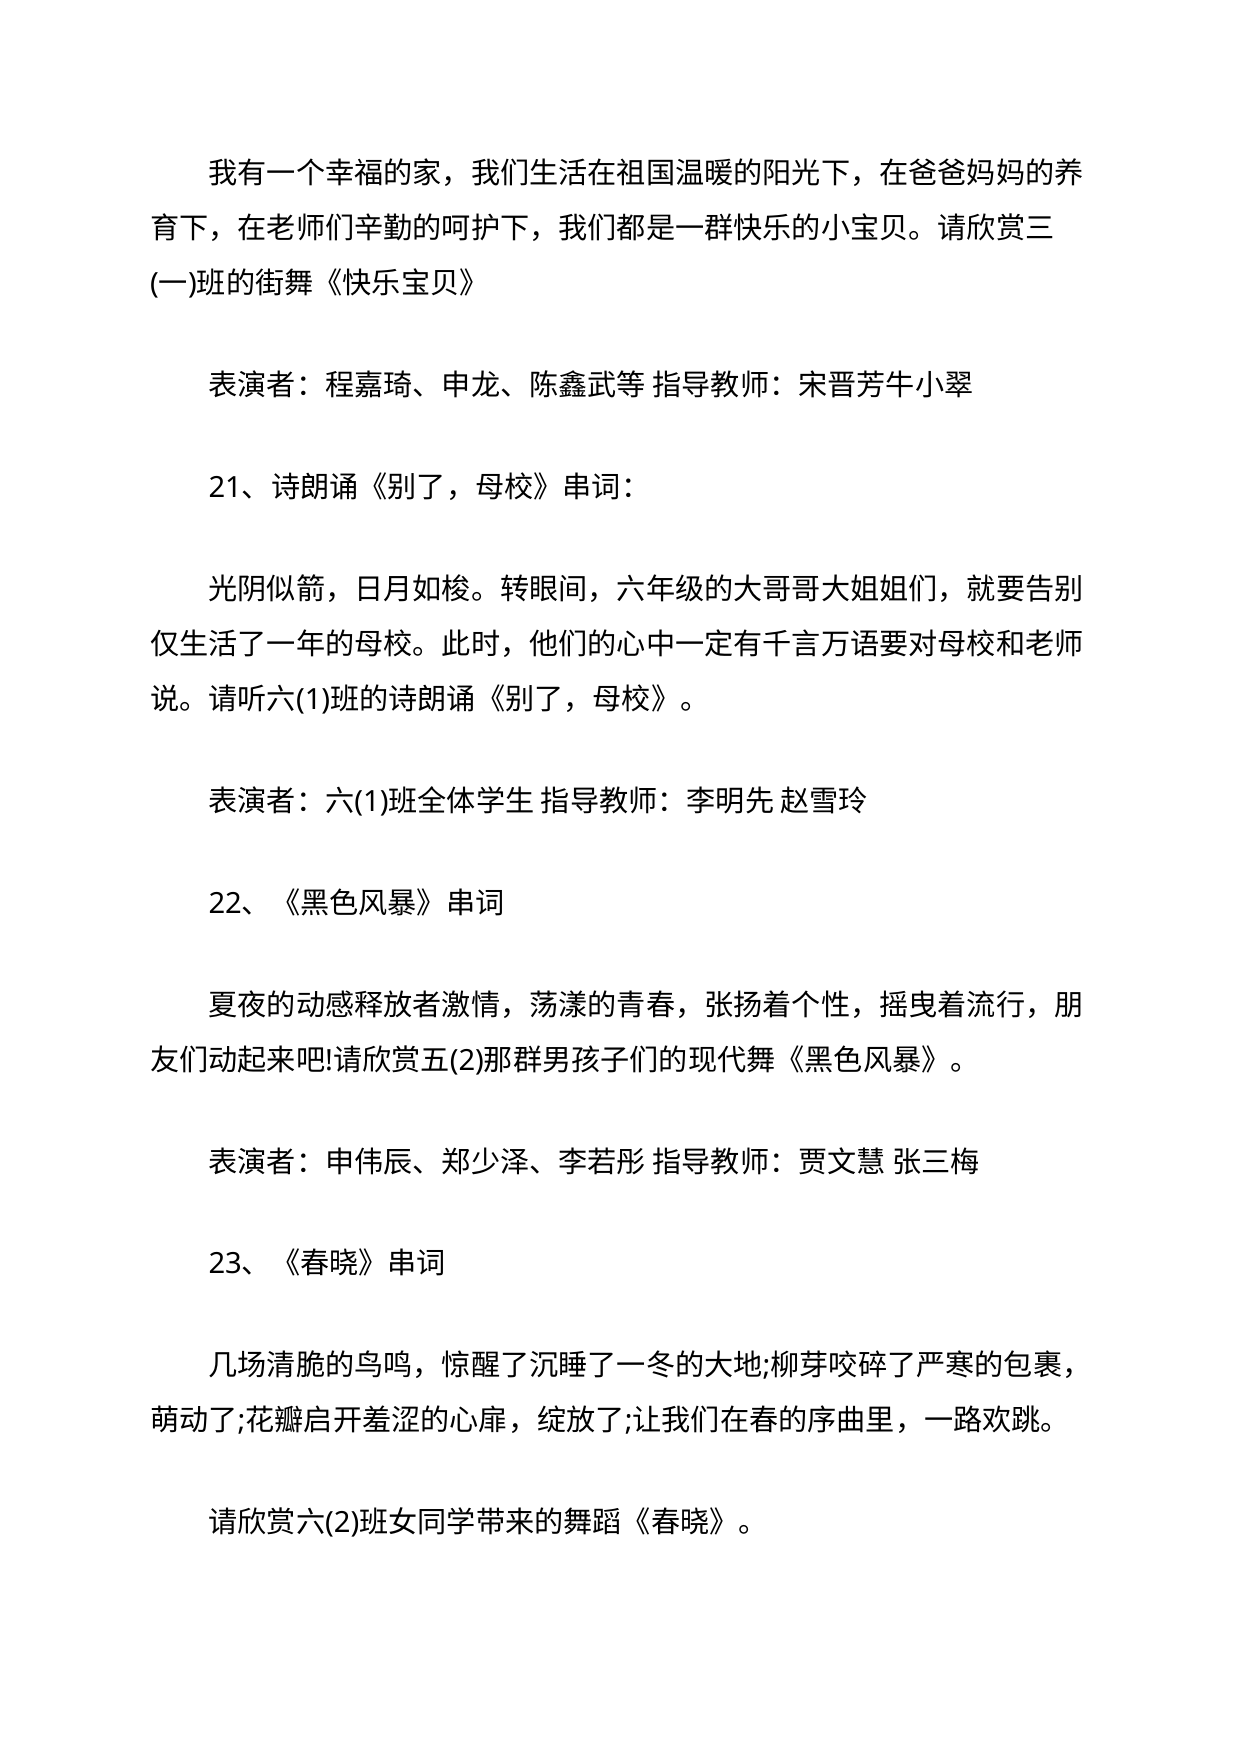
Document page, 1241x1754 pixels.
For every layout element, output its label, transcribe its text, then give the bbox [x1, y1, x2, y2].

text 几场清脆的鸟鸣，惊醒了沉睡了一冬的大地;柳芽咬碎了严寒的包裹，萌动了;花瓣启开羞涩的心扉，绽放了;让我们在春的序曲里，一路欢跳。 [150, 1342, 1090, 1439]
text 表演者：六(1)班全体学生 指导教师：李明先 赵雪玲 [150, 777, 1090, 820]
text 我有一个幸福的家，我们生活在祖国温暖的阳光下，在爸爸妈妈的养育下，在老师们辛勤的呵护下，我们都是一群快乐的小宝贝。请欣赏三(一)班的街舞《快乐宝贝》 [150, 150, 1090, 302]
text 光阴似箭，日月如梭。转眼间，六年级的大哥哥大姐姐们，就要告别仅生活了一年的母校。此时，他们的心中一定有千言万语要对母校和老师说。请听六(1)班的诗朗诵《别了，母校》。 [150, 566, 1090, 718]
text 22、《黑色风暴》串词 [150, 879, 1090, 922]
text 21、诗朗诵《别了，母校》串词： [150, 463, 1090, 506]
text 表演者：程嘉琦、申龙、陈鑫武等 指导教师：宋晋芳牛小翠 [150, 362, 1090, 404]
text 表演者：申伟辰、郑少泽、李若彤 指导教师：贾文慧 张三梅 [150, 1138, 1090, 1180]
text 23、《春晓》串词 [150, 1240, 1090, 1282]
text 夏夜的动感释放者激情，荡漾的青春，张扬着个性，摇曳着流行，朋友们动起来吧!请欣赏五(2)那群男孩子们的现代舞《黑色风暴》。 [150, 981, 1090, 1078]
text 请欣赏六(2)班女同学带来的舞蹈《春晓》。 [150, 1499, 1090, 1541]
